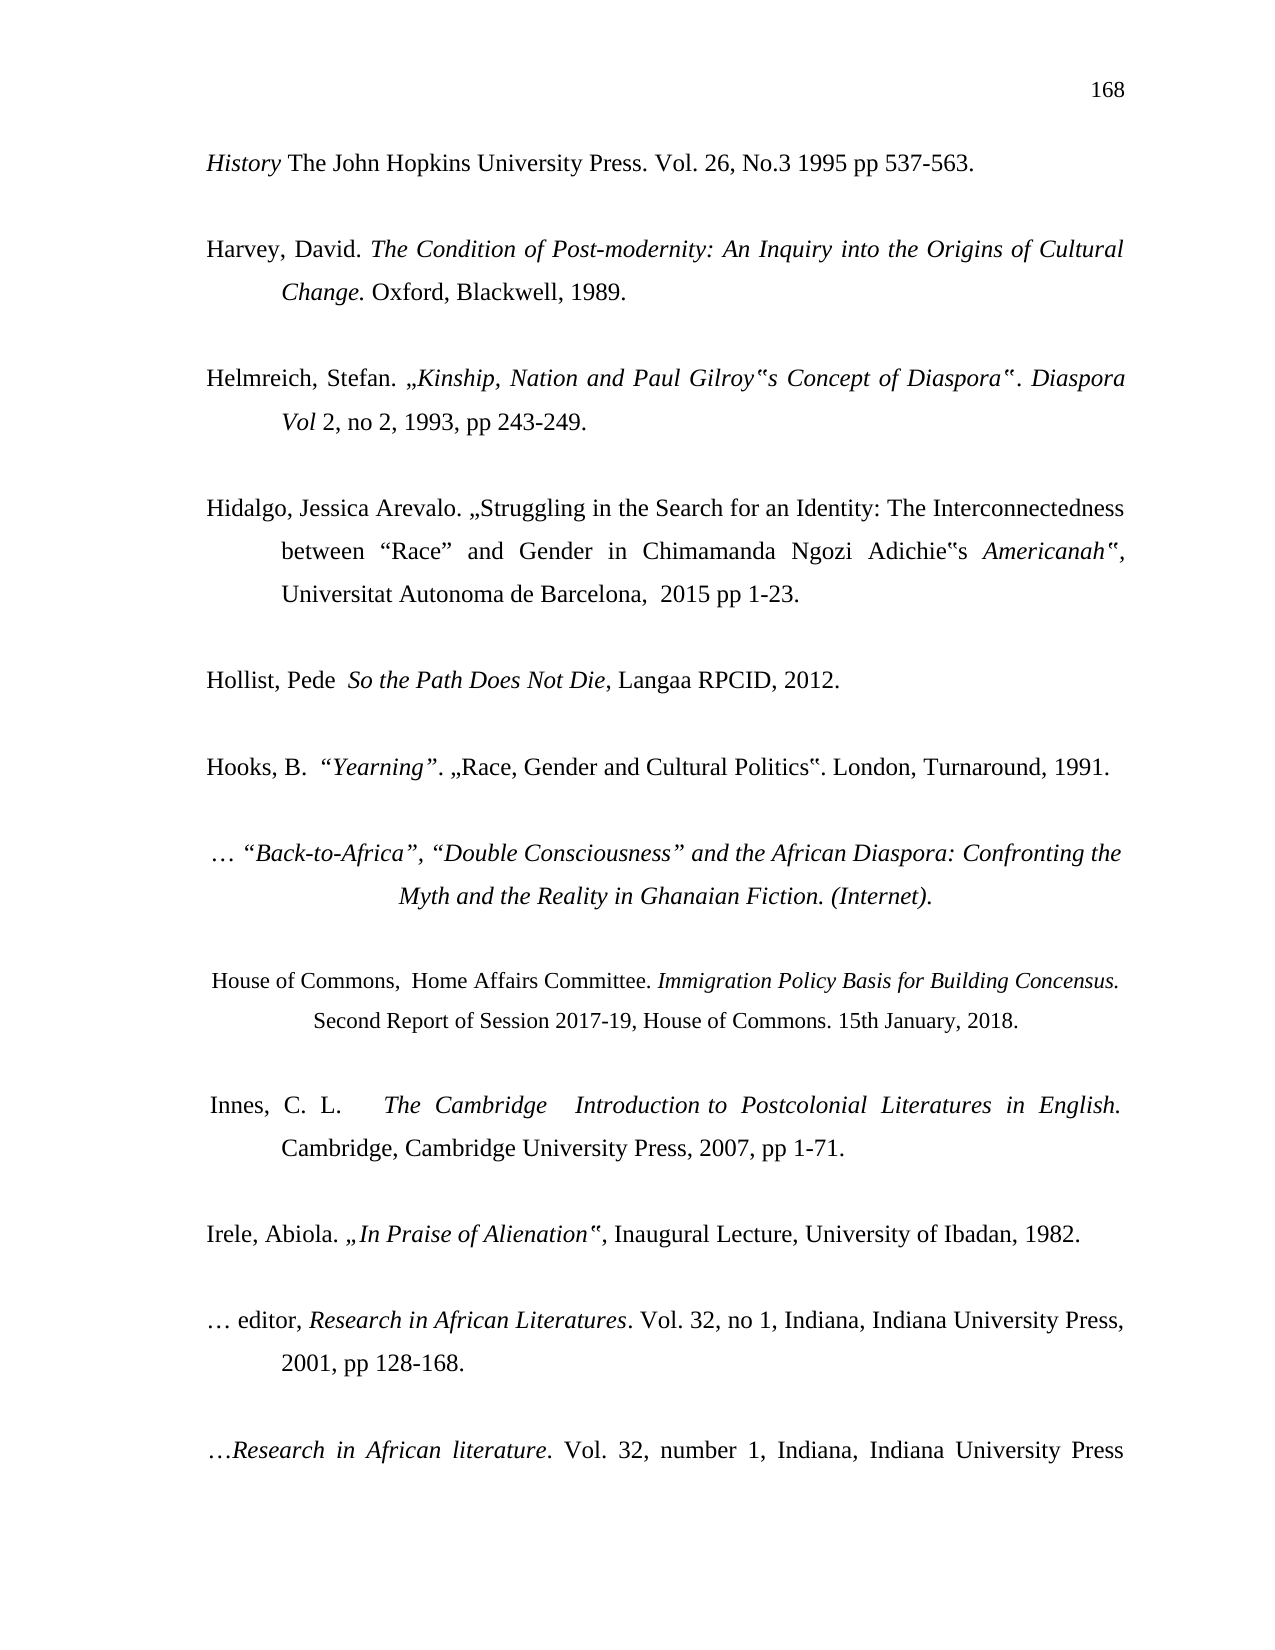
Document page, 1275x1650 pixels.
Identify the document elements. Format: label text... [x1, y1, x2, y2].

text Hidalgo, Jessica Arevalo. „Struggling in the Search for an Identity: The Interconnectedness between “Race” and Gender in Chimamanda Ngozi Adichie‟s Americanah‟, Universitat Autonoma de Barcelona, 2015 pp 1-23. [206, 493, 1125, 608]
text Second Report of Session 2017-19, House of Commons. 15th January, 2018. [312, 1007, 1020, 1033]
text Innes, C. L. The Cambridge Introduction to Postcolonial Literatures in English. [187, 1090, 1144, 1118]
text …Research in African literature. Vol. 32, number 1, Indiana, Indiana University Press [187, 1435, 1144, 1463]
text Hooks, B. “Yearning”. „Race, Gender and Cultural Politics‟. London, Turnaround, 1991. [206, 752, 1144, 781]
text History The John Hopkins University Press. Vol. 26, No.3 1995 pp 537-563. [206, 148, 1144, 177]
text Helmreich, Stefan. „Kinship, Nation and Paul Gilroy‟s Concept of Diaspora‟. Diaspora Vol 2, no 2, 1993, pp 243-249. [206, 363, 1125, 435]
text Irele, Abiola. „In Praise of Alienation‟, Inaugural Lecture, University of Ibadan, 1982. [206, 1219, 1144, 1248]
text … editor, Research in African Literatures. Vol. 32, no 1, Indiana, Indiana University Press, 2001, pp 128-168. [206, 1305, 1125, 1377]
text Hollist, Pede So the Path Does Not Die, Langaa RPCID, 2012. [206, 666, 1144, 694]
text Harvey, David. The Condition of Post-modernity: An Inquiry into the Origins of Cultural Change. Oxford, Blackwell, 1989. [206, 234, 1125, 306]
text … “Back-to-Africa”, “Double Consciousness” and the African Diaspora: Confronting the Myth and the Reality in Ghanaian Fiction. (Internet). [188, 838, 1144, 910]
text Cambridge, Cambridge University Press, 2007, pp 1-71. [281, 1133, 1144, 1161]
text House of Commons, Home Affairs Committee. Immigration Policy Basis for Building Concensus. [187, 967, 1144, 994]
